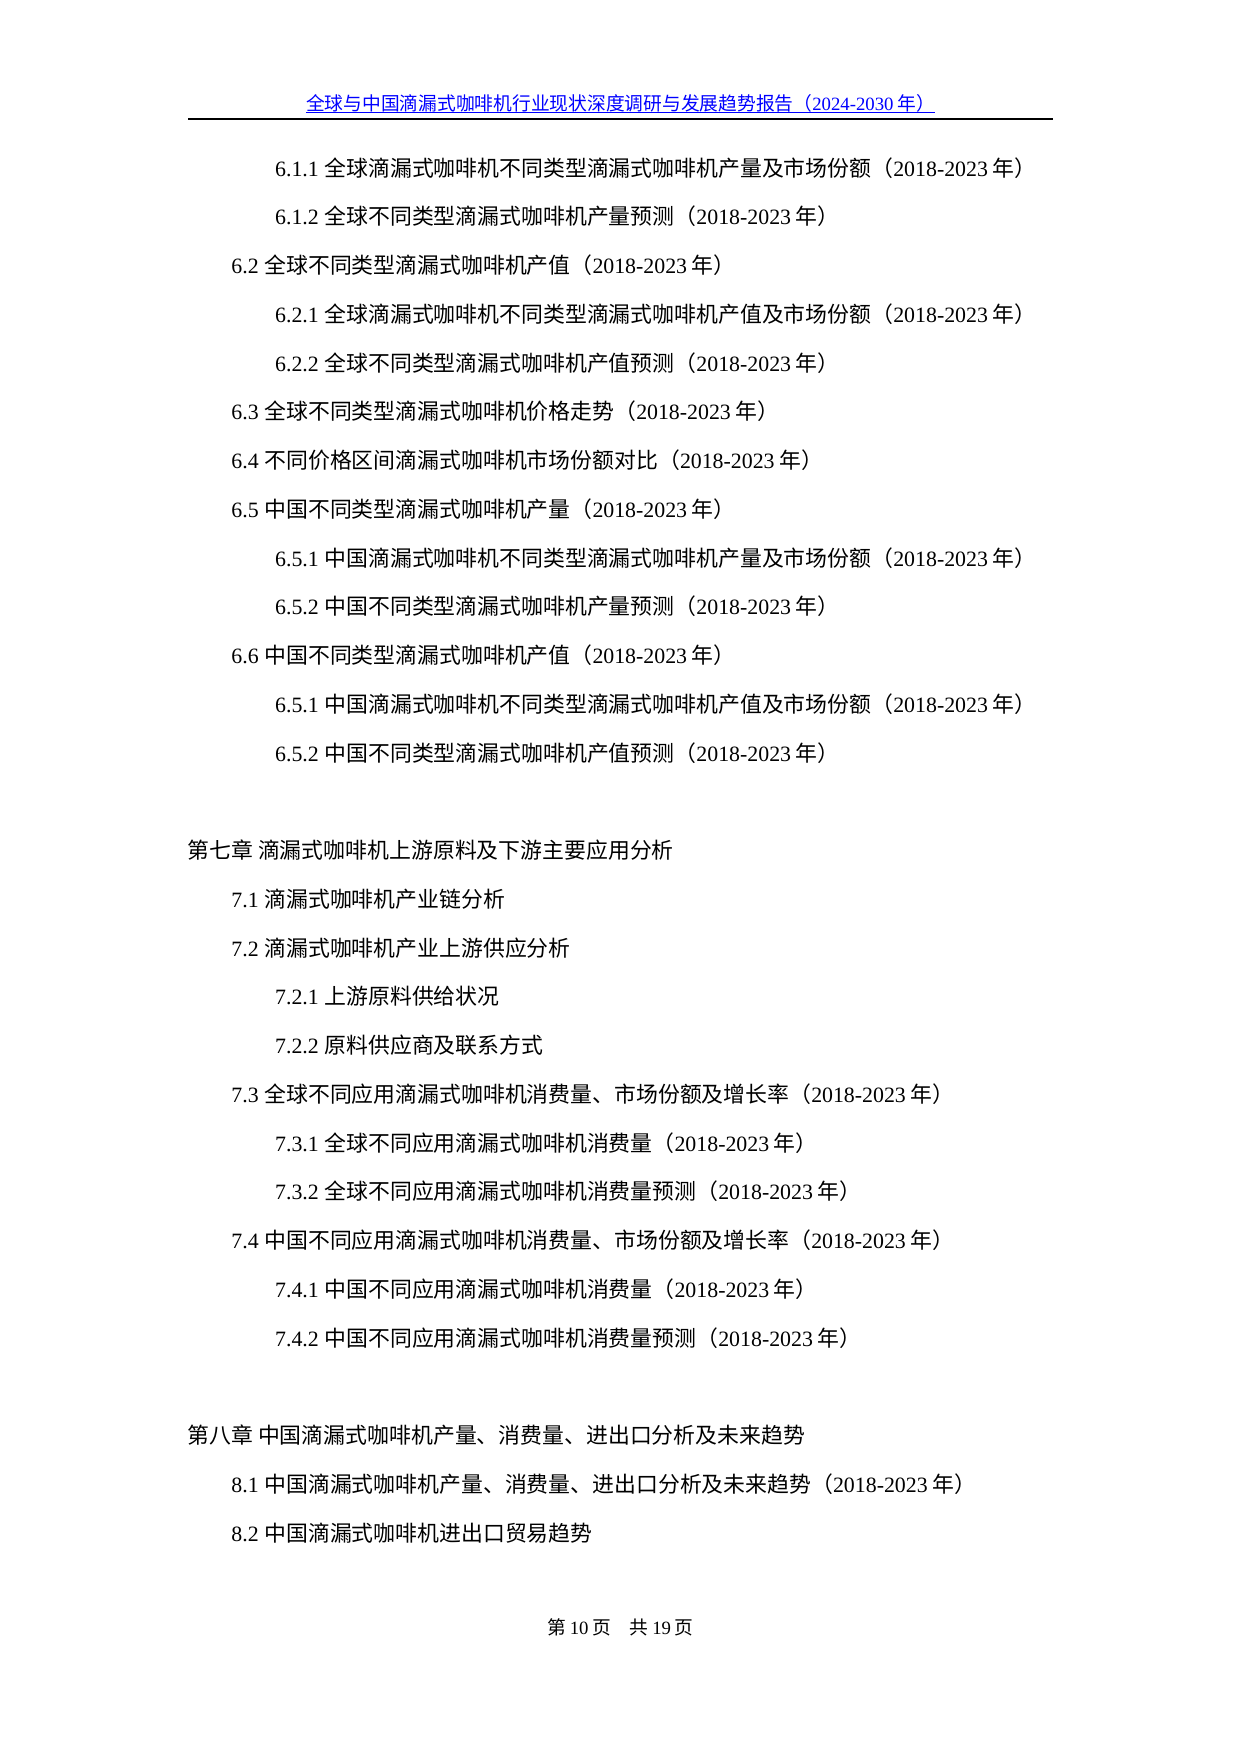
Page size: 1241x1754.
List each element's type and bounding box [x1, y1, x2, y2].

text [187, 150, 1053, 1548]
